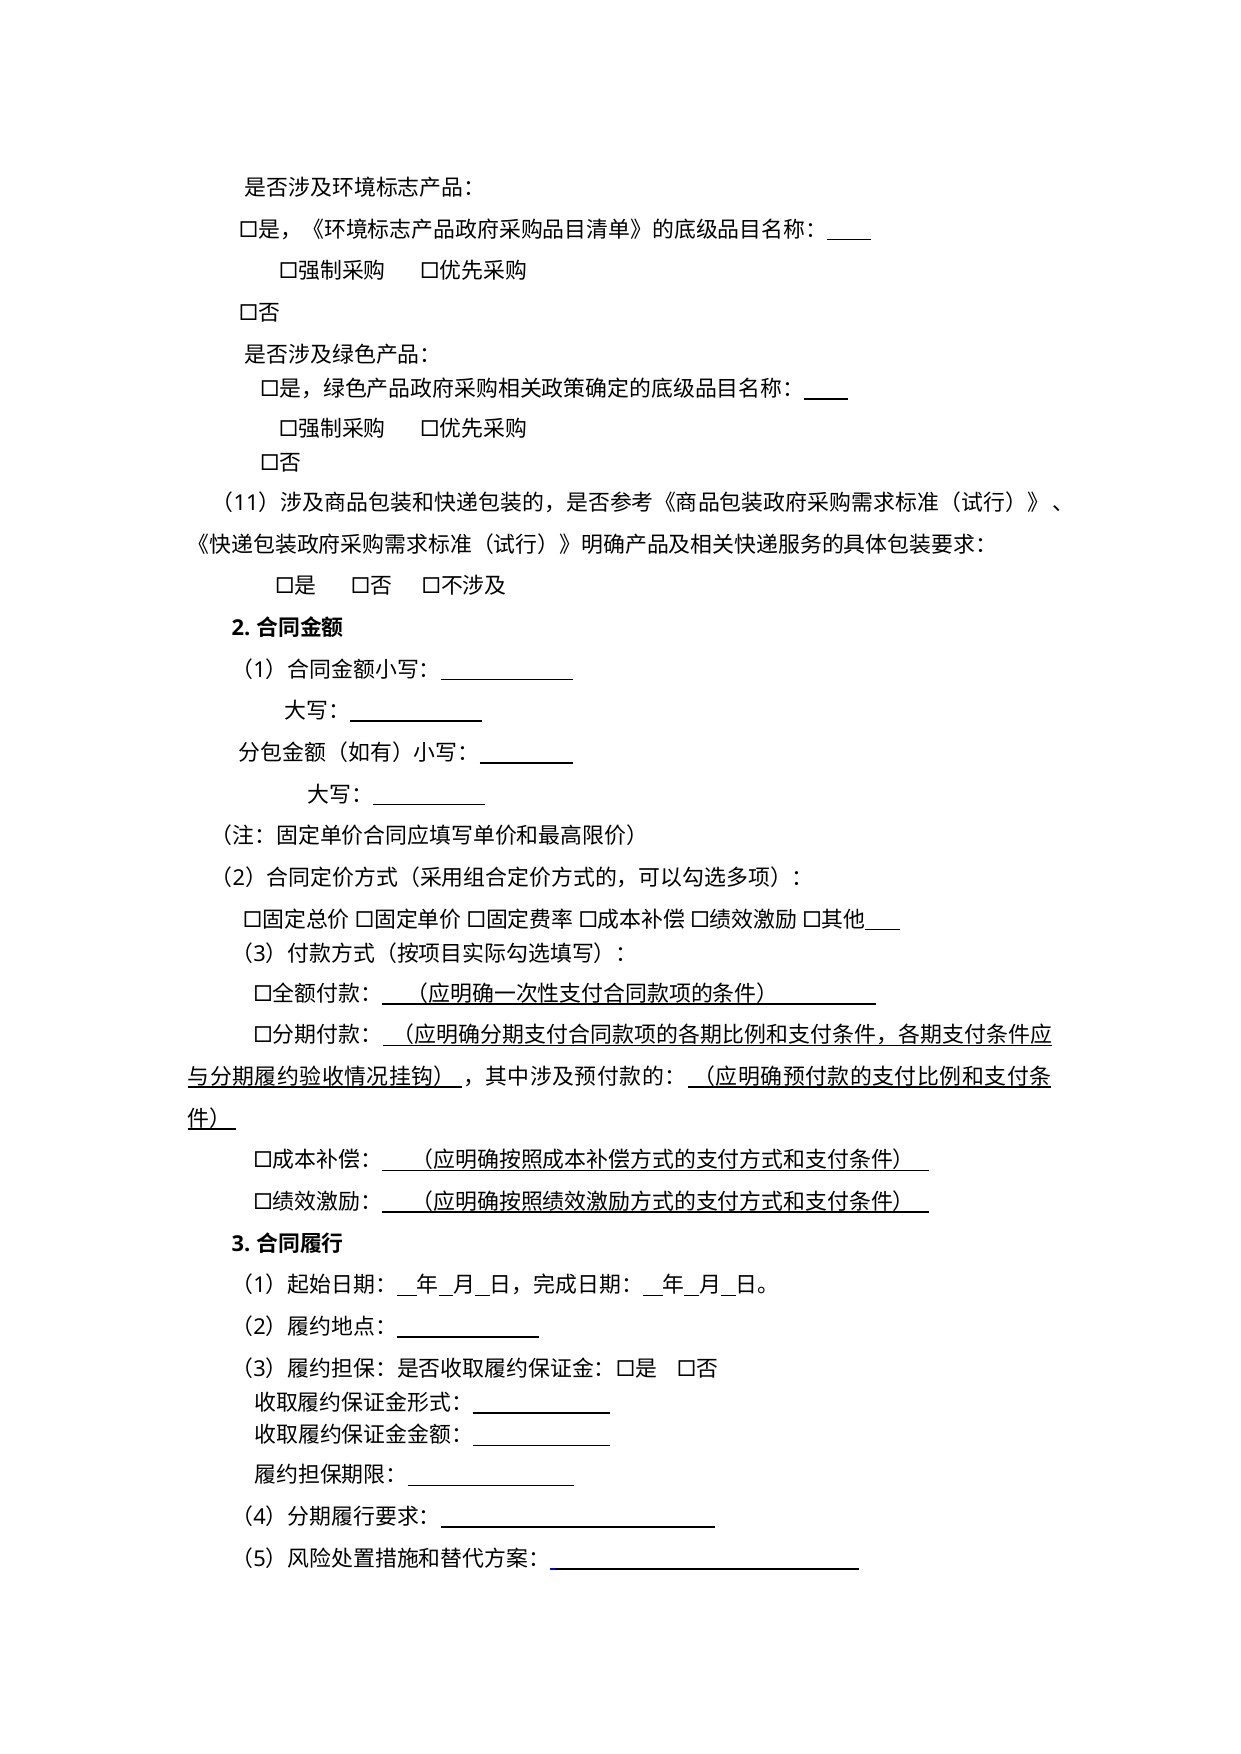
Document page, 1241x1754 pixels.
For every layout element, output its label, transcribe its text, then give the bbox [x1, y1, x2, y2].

text 分包金额（如有）小写： [187, 727, 1053, 769]
text 是否涉及绿色产品： [187, 329, 1053, 370]
text 收取履约保证金金额： [187, 1417, 1053, 1449]
text （11）涉及商品包装和快递包装的，是否参考《商品包装政府采购需求标准（试行）》、《快递包装政府采购需求标准（试行）》明确产品及相关快递服务的具体包装要求： [187, 477, 1053, 560]
text （3）履约担保：是否收取履约保证金：是 否 [187, 1343, 1053, 1384]
text 否 [187, 287, 1053, 329]
text 全额付款： （应明确一次性支付合同款项的条件） [187, 968, 1053, 1009]
text （1）起始日期： 年 月 日，完成日期： 年 月 日。 [187, 1259, 1053, 1301]
list 合同履行 [187, 1218, 1053, 1259]
text 是，《环境标志产品政府采购品目清单》的底级品目名称： [187, 204, 1053, 245]
text （4）分期履行要求： [187, 1491, 1053, 1533]
text 是，绿色产品政府采购相关政策确定的底级品目名称： [187, 370, 1053, 403]
text （2）合同定价方式（采用组合定价方式的，可以勾选多项）： [187, 852, 1053, 894]
text （注：固定单价合同应填写单价和最高限价） [187, 810, 1053, 852]
text 固定总价 固定单价 固定费率 成本补偿 绩效激励 其他 [187, 894, 1053, 935]
text 否 [187, 444, 1053, 477]
text （3）付款方式（按项目实际勾选填写）： [187, 935, 1053, 968]
text 绩效激励： （应明确按照绩效激励方式的支付方式和支付条件） [187, 1176, 1053, 1218]
text 强制采购 优先采购 [187, 245, 1053, 287]
text （1）合同金额小写： [187, 644, 1053, 685]
text 收取履约保证金形式： [187, 1384, 1053, 1417]
text 强制采购 优先采购 [187, 403, 1053, 444]
text （5）风险处置措施和替代方案： [187, 1533, 1053, 1574]
text 大写： [187, 685, 1053, 727]
text 分期付款： （应明确分期支付合同款项的各期比例和支付条件，各期支付条件应与分期履约验收情况挂钩） ，其中涉及预付款的： （应明确预付款的支付比例和支付条件） [187, 1009, 1053, 1134]
list 合同金额 [187, 602, 1053, 644]
text 履约担保期限： [187, 1449, 1053, 1491]
text （2）履约地点： [187, 1301, 1053, 1343]
text 是否涉及环境标志产品： [187, 162, 1053, 204]
text 成本补偿： （应明确按照成本补偿方式的支付方式和支付条件） [187, 1134, 1053, 1176]
text 是 否 不涉及 [187, 560, 1053, 602]
text 大写： [187, 769, 1053, 810]
